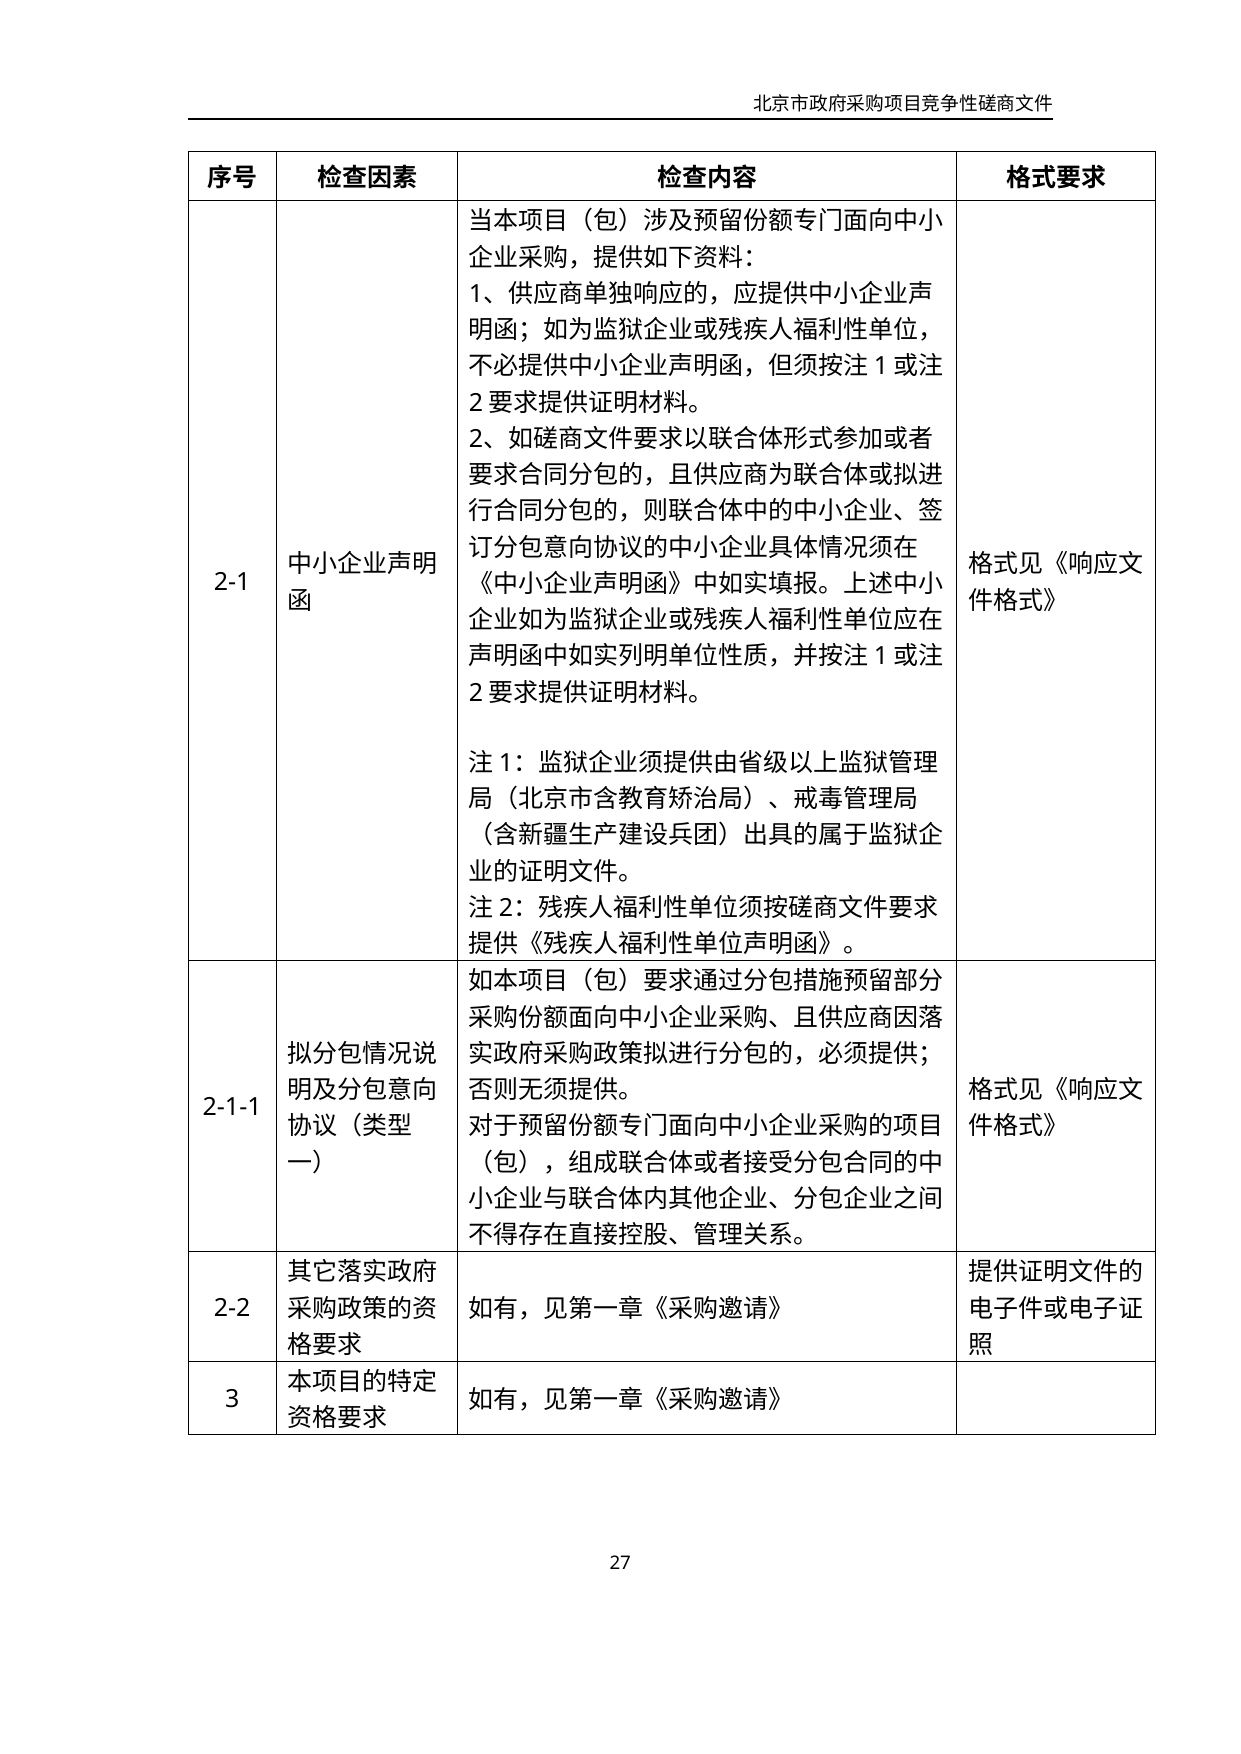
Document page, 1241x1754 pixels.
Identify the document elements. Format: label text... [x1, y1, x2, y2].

table_header 检查内容 [458, 152, 956, 200]
table_header 格式要求 [957, 152, 1155, 200]
table_cell 中小企业声明函 [277, 201, 457, 960]
table_cell 格式见《响应文件格式》 [957, 201, 1155, 960]
table_cell 提供证明文件的电子件或电子证照 [957, 1252, 1155, 1361]
table_cell 拟分包情况说明及分包意向协议（类型一） [277, 961, 457, 1251]
table_header 检查因素 [277, 152, 457, 200]
table_cell 3 [189, 1362, 276, 1434]
table_cell 本项目的特定资格要求 [277, 1362, 457, 1434]
table_header 序号 [189, 152, 276, 200]
table_cell 当本项目（包）涉及预留份额专门面向中小企业采购，提供如下资料： 1、供应商单独响应的，应提供中小企业声明函；如为监狱企业或残疾人福利性单位，不必提供中小企业声明函，但须按注1或注2要求提供证明材料。 2、如磋商文件要求以联合体形式参加或者要求合同分包的，且供应商为联合体或拟进行合同分包的，则联合体中的中小企业、签订分包意向协议的中小企业具体情况须在《中小企业声明函》中如实填报。上述中小企业如为监狱企业或残疾人福利性单位应在声明函中如实列明单位性质，并按注1或注2要求提供证明材料。 注1：监狱企业须提供由省级以上监狱管理局（北京市含教育矫治局）、戒毒管理局（含新疆生产建设兵团）出具的属于监狱企业的证明文件。 注2：残疾人福利性单位须按磋商文件要求提供《残疾人福利性单位声明函》。 [458, 201, 956, 960]
table_cell 格式见《响应文件格式》 [957, 961, 1155, 1251]
table_cell 如有，见第一章《采购邀请》 [458, 1252, 956, 1361]
table_cell 如有，见第一章《采购邀请》 [458, 1362, 956, 1434]
table_cell 其它落实政府采购政策的资格要求 [277, 1252, 457, 1361]
table_cell 2-1-1 [189, 961, 276, 1251]
table_cell 2-1 [189, 201, 276, 960]
table_cell 2-2 [189, 1252, 276, 1361]
table_cell [957, 1362, 1155, 1434]
table_cell 如本项目（包）要求通过分包措施预留部分采购份额面向中小企业采购、且供应商因落实政府采购政策拟进行分包的，必须提供；否则无须提供。 对于预留份额专门面向中小企业采购的项目（包），组成联合体或者接受分包合同的中小企业与联合体内其他企业、分包企业之间不得存在直接控股、管理关系。 [458, 961, 956, 1251]
